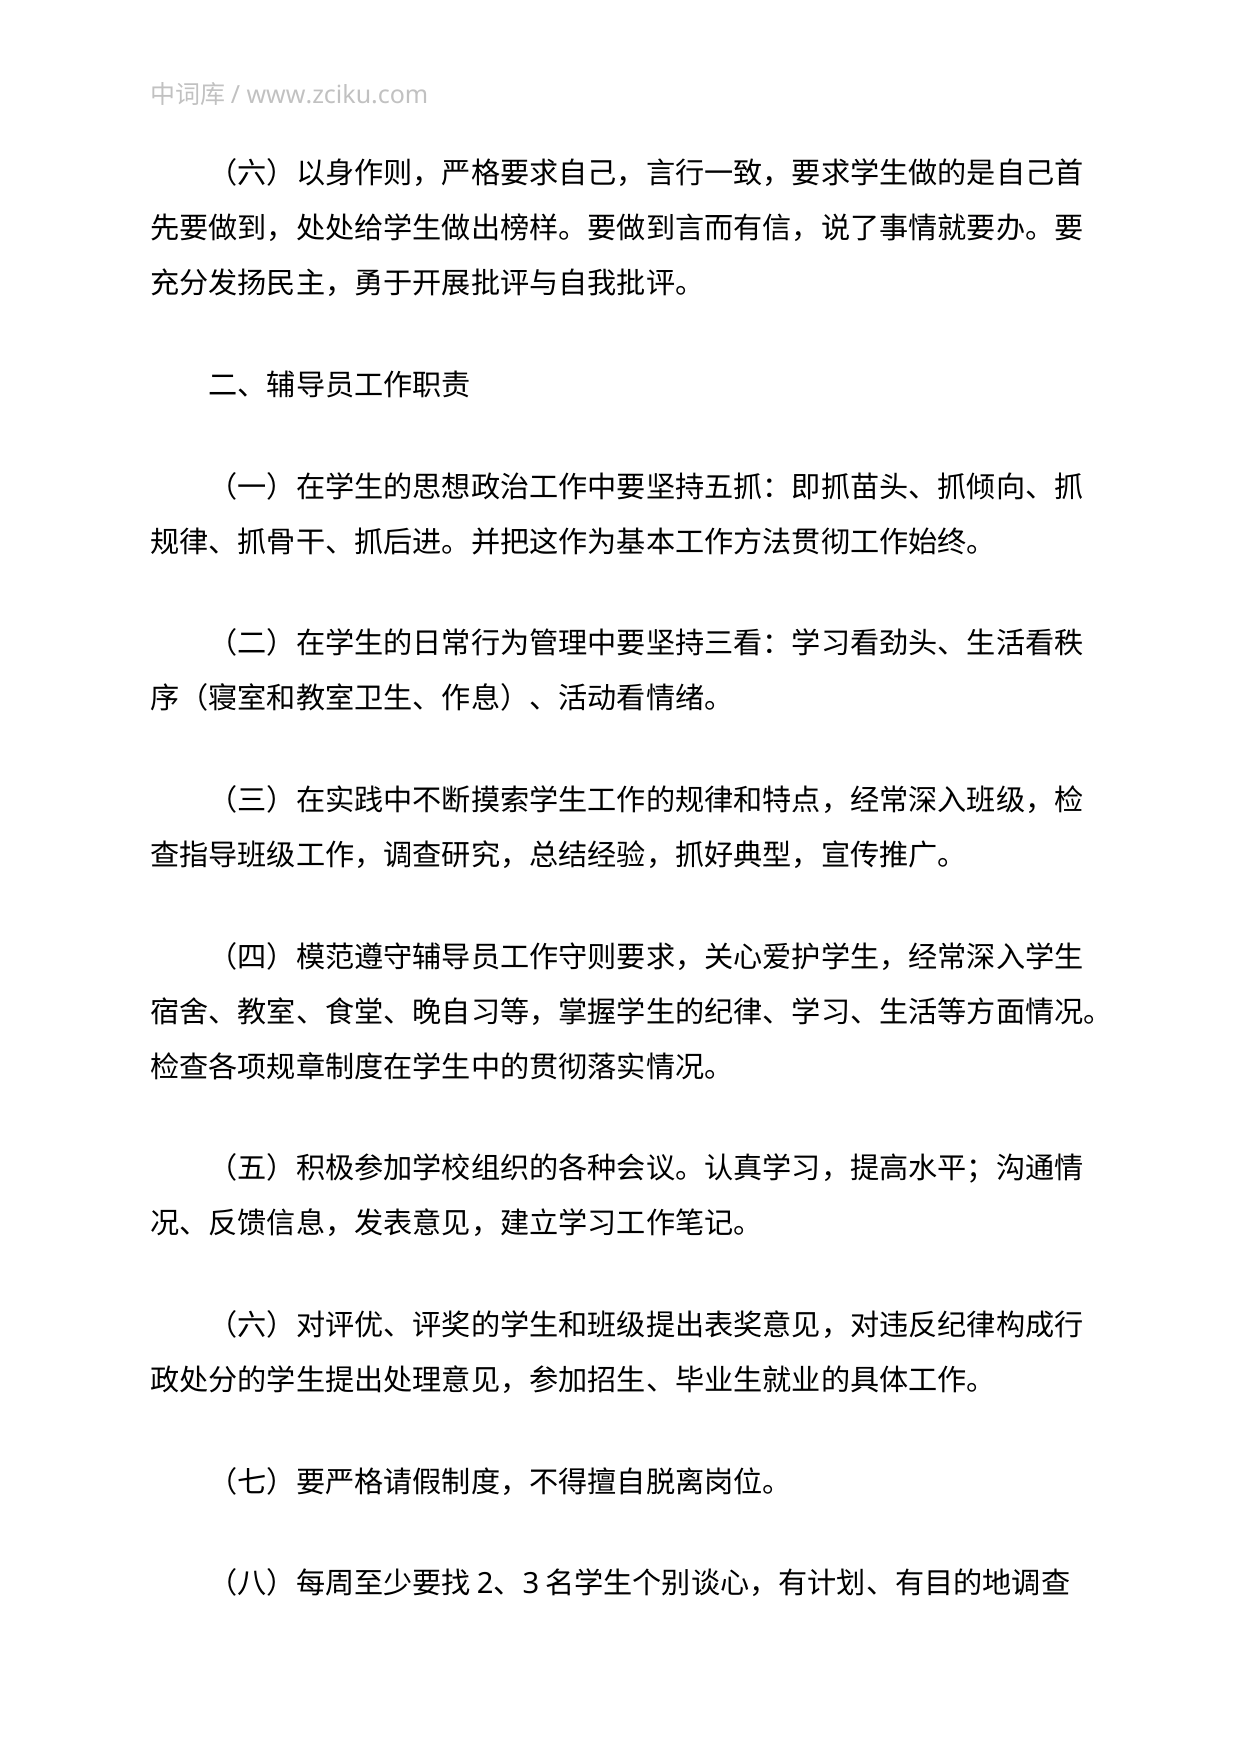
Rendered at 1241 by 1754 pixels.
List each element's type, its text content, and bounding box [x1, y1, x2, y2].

text （六）对评优、评奖的学生和班级提出表奖意见，对违反纪律构成行政处分的学生提出处理意见，参加招生、毕业生就业的具体工作。 [150, 1302, 1090, 1399]
text （七）要严格请假制度，不得擅自脱离岗位。 [150, 1458, 1090, 1501]
text （六）以身作则，严格要求自己，言行一致，要求学生做的是自己首先要做到，处处给学生做出榜样。要做到言而有信，说了事情就要办。要充分发扬民主，勇于开展批评与自我批评。 [150, 150, 1090, 302]
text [150, 1560, 1090, 1602]
text （三）在实践中不断摸索学生工作的规律和特点，经常深入班级，检查指导班级工作，调查研究，总结经验，抓好典型，宣传推广。 [150, 777, 1090, 874]
text （二）在学生的日常行为管理中要坚持三看：学习看劲头、生活看秩序（寝室和教室卫生、作息）、活动看情绪。 [150, 620, 1090, 717]
text （五）积极参加学校组织的各种会议。认真学习，提高水平；沟通情况、反馈信息，发表意见，建立学习工作笔记。 [150, 1145, 1090, 1242]
text （一）在学生的思想政治工作中要坚持五抓：即抓苗头、抓倾向、抓规律、抓骨干、抓后进。并把这作为基本工作方法贯彻工作始终。 [150, 463, 1090, 561]
text 二、辅导员工作职责 [150, 362, 1090, 404]
text （四）模范遵守辅导员工作守则要求，关心爱护学生，经常深入学生宿舍、教室、食堂、晚自习等，掌握学生的纪律、学习、生活等方面情况。检查各项规章制度在学生中的贯彻落实情况。 [150, 933, 1090, 1085]
